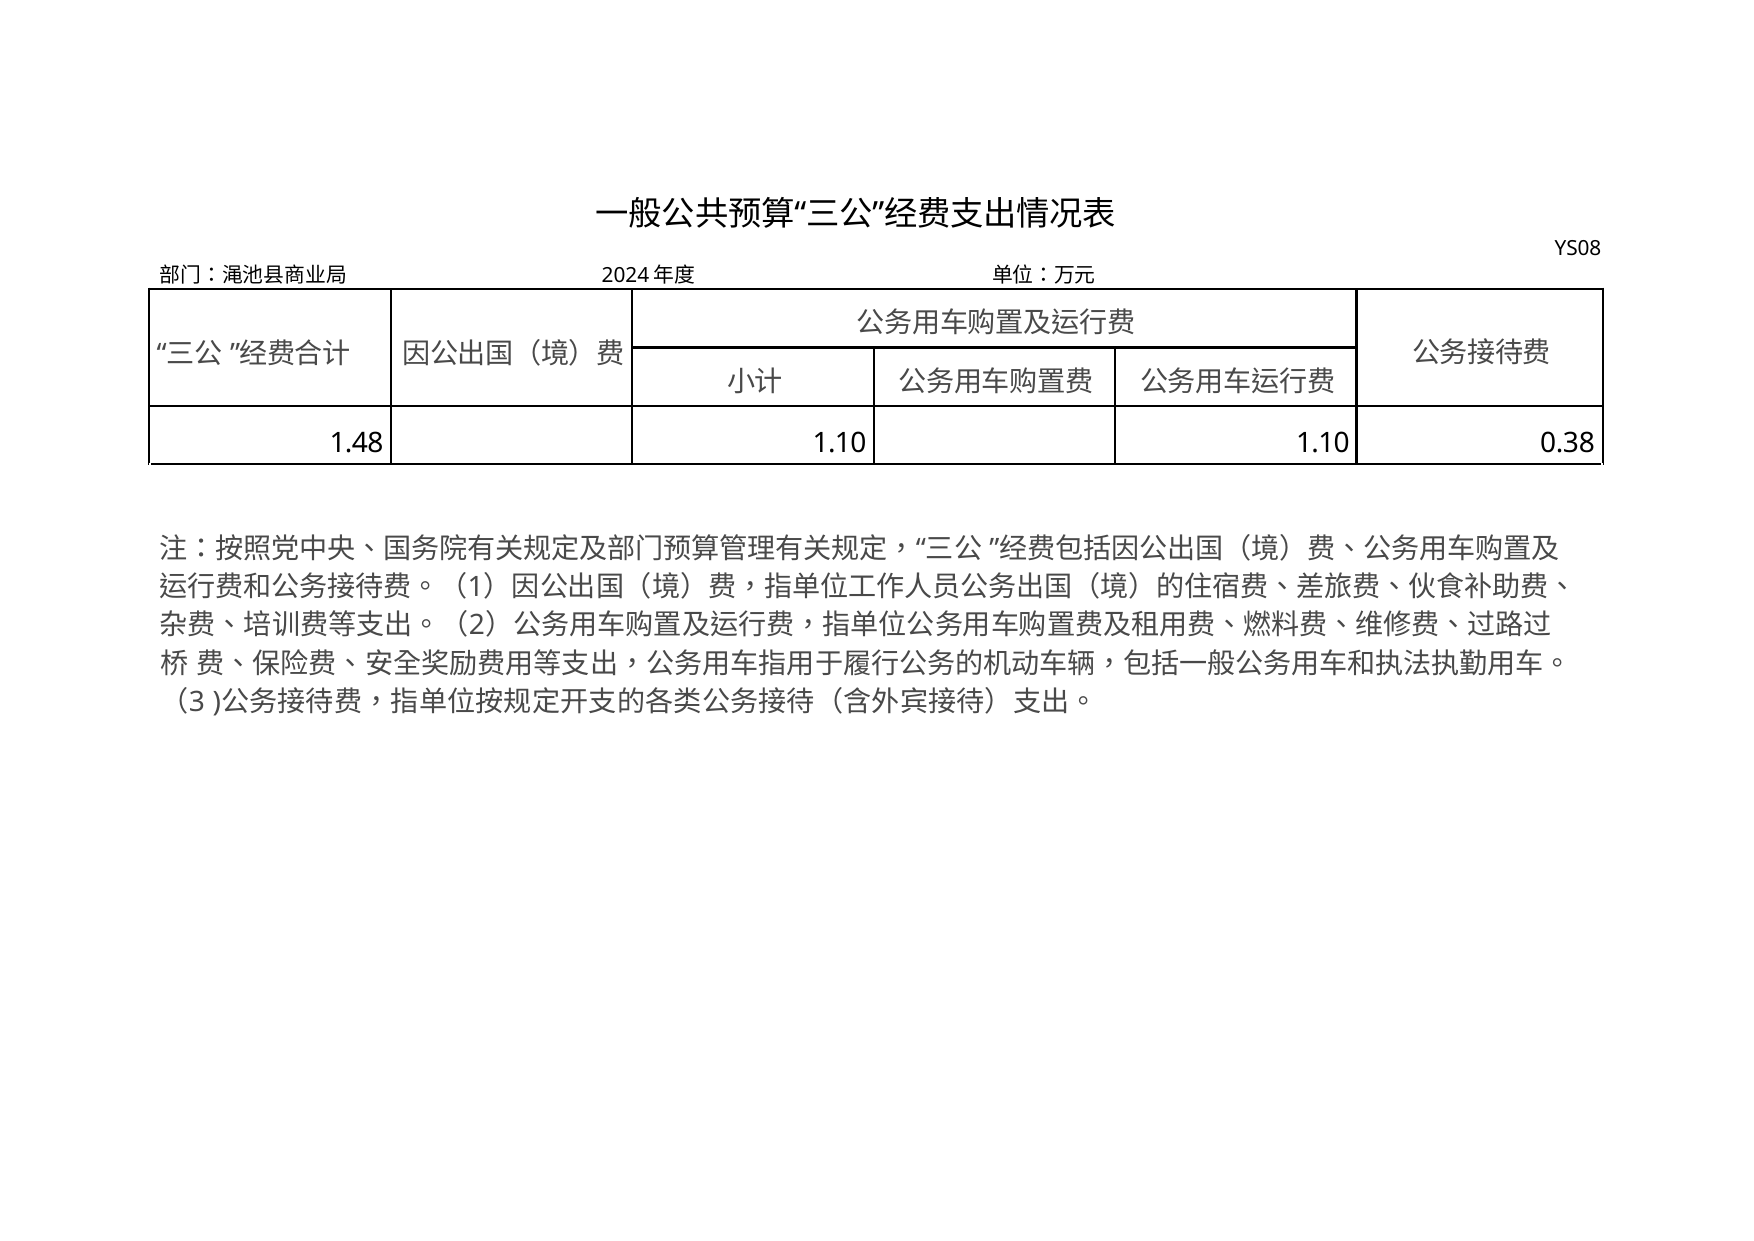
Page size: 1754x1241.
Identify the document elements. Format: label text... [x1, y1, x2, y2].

text YS08 [1554, 238, 1605, 260]
table_cell 1.10 [1116, 407, 1355, 463]
table_cell 1.48 [150, 407, 390, 463]
table_cell [392, 407, 631, 463]
table_cell 公务用车购置费 [875, 349, 1114, 405]
text 一般公共预算“三公”经费支出情况表 [595, 192, 1605, 234]
text 部门：渑池县商业局 2024年度 单位：万元 [159, 263, 1605, 288]
table_cell 1.10 [633, 407, 873, 463]
table_header 公务接待费 [1358, 290, 1602, 405]
table_cell [875, 407, 1114, 463]
table_cell 小计 [633, 349, 873, 405]
table_cell 公务用车运行费 [1116, 349, 1355, 405]
table_header 因公出国（境）费 [392, 290, 631, 405]
table_header 公务用车购置及运行费 [633, 290, 1355, 346]
table_header “三公 ”经费合计 [150, 290, 390, 405]
table_cell 0.38 [1358, 407, 1602, 463]
table_cell 注：按照党中央、国务院有关规定及部门预算管理有关规定，“三公 ”经费包括因公出国（境）费、公务用车购置及 运行费和公务接待费。（1）因公出国（境）费，指单位工作人员公务出国（境）的住宿费、差旅费、伙食补助费、 杂费、培训费等支出。（2）公务用车购置及运行费，指单位公务用车购置费及租用费、燃料费、维修费、过路过桥 费、保险费、安全奖励费用等支出，公务用车指用于履行公务的机动车辆，包括一般公务用车和执法执勤用车。（3 )公务接待费，指单位按规定开支的各类公务接待（含外宾接待）支出。 [150, 463, 1602, 763]
